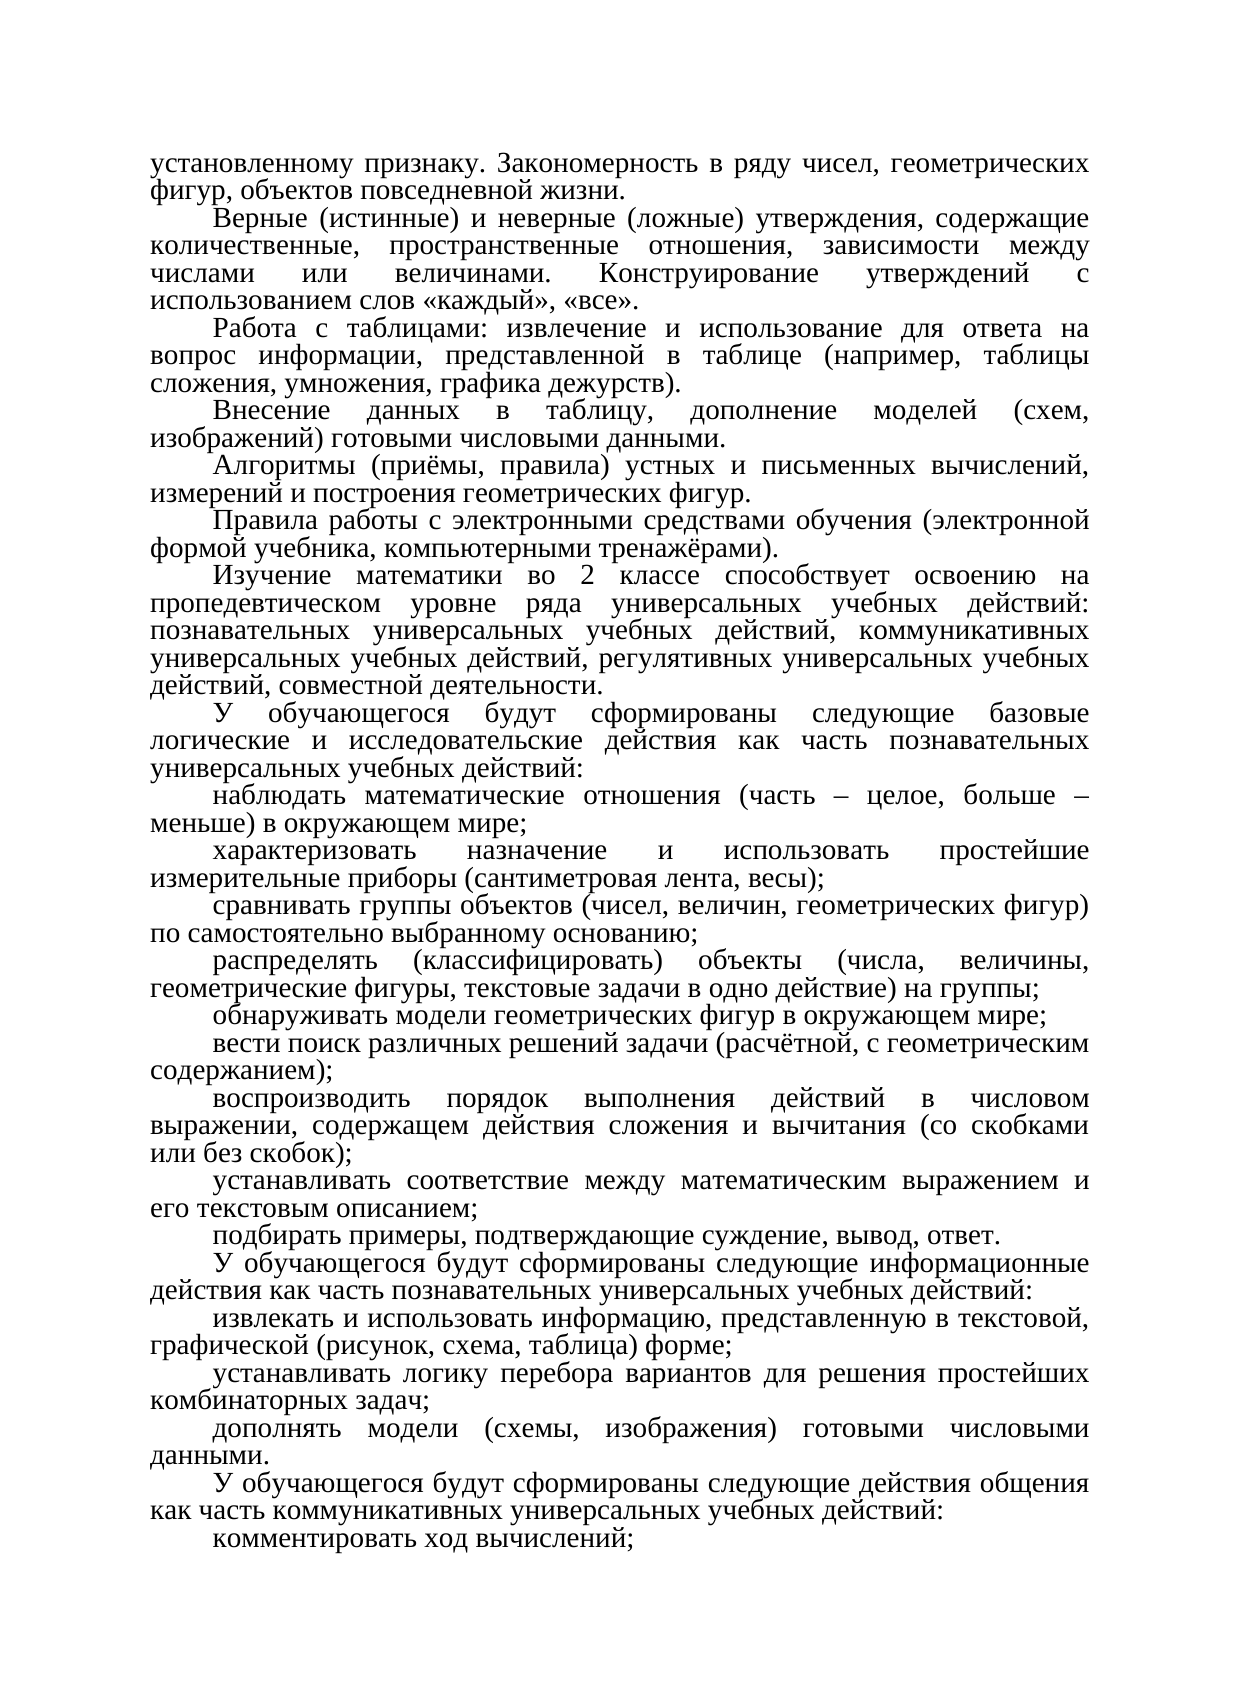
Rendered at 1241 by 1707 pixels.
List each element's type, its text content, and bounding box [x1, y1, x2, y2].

text Изучение математики во 2 классе способствует освоению на пропедевтическом уровне ряда универсальных учебных действий: познавательных универсальных учебных действий, коммуникативных универсальных учебных действий, регулятивных универсальных учебных действий, совместной деятельности. [150, 562, 1090, 700]
text извлекать и использовать информацию, представленную в текстовой, графической (рисунок, схема, таблица) форме; [150, 1305, 1090, 1360]
text вести поиск различных решений задачи (расчётной, с геометрическим содержанием); [150, 1030, 1090, 1085]
text наблюдать математические отношения (часть – целое, больше – меньше) в окружающем мире; [150, 782, 1090, 837]
text характеризовать назначение и использовать простейшие измерительные приборы (сантиметровая лента, весы); [150, 837, 1090, 892]
text распределять (классифицировать) объекты (числа, величины, геометрические фигуры, текстовые задачи в одно действие) на группы; [150, 947, 1090, 1002]
text У обучающегося будут сформированы следующие базовые логические и исследовательские действия как часть познавательных универсальных учебных действий: [150, 700, 1090, 782]
text У обучающегося будут сформированы следующие информационные действия как часть познавательных универсальных учебных действий: [150, 1250, 1090, 1305]
text Алгоритмы (приёмы, правила) устных и письменных вычислений, измерений и построения геометрических фигур. [150, 452, 1090, 507]
text дополнять модели (схемы, изображения) готовыми числовыми данными. [150, 1415, 1090, 1470]
text воспроизводить порядок выполнения действий в числовом выражении, содержащем действия сложения и вычитания (со скобками или без скобок); [150, 1085, 1090, 1167]
text сравнивать группы объектов (чисел, величин, геометрических фигур) по самостоятельно выбранному основанию; [150, 892, 1090, 947]
text устанавливать соответствие между математическим выражением и его текстовым описанием; [150, 1167, 1090, 1222]
text комментировать ход вычислений; [150, 1525, 1090, 1552]
text устанавливать логику перебора вариантов для решения простейших комбинаторных задач; [150, 1360, 1090, 1415]
text Работа с таблицами: извлечение и использование для ответа на вопрос информации, представленной в таблице (например, таблицы сложения, умножения, графика дежурств). [150, 315, 1090, 397]
text подбирать примеры, подтверждающие суждение, вывод, ответ. [150, 1222, 1090, 1250]
text Верные (истинные) и неверные (ложные) утверждения, содержащие количественные, пространственные отношения, зависимости между числами или величинами. Конструирование утверждений с использованием слов «каждый», «все». [150, 205, 1090, 315]
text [150, 150, 1090, 205]
text Правила работы с электронными средствами обучения (электронной формой учебника, компьютерными тренажёрами). [150, 507, 1090, 562]
text обнаруживать модели геометрических фигур в окружающем мире; [150, 1002, 1090, 1030]
text У обучающегося будут сформированы следующие действия общения как часть коммуникативных универсальных учебных действий: [150, 1470, 1090, 1525]
text Внесение данных в таблицу, дополнение моделей (схем, изображений) готовыми числовыми данными. [150, 397, 1090, 452]
